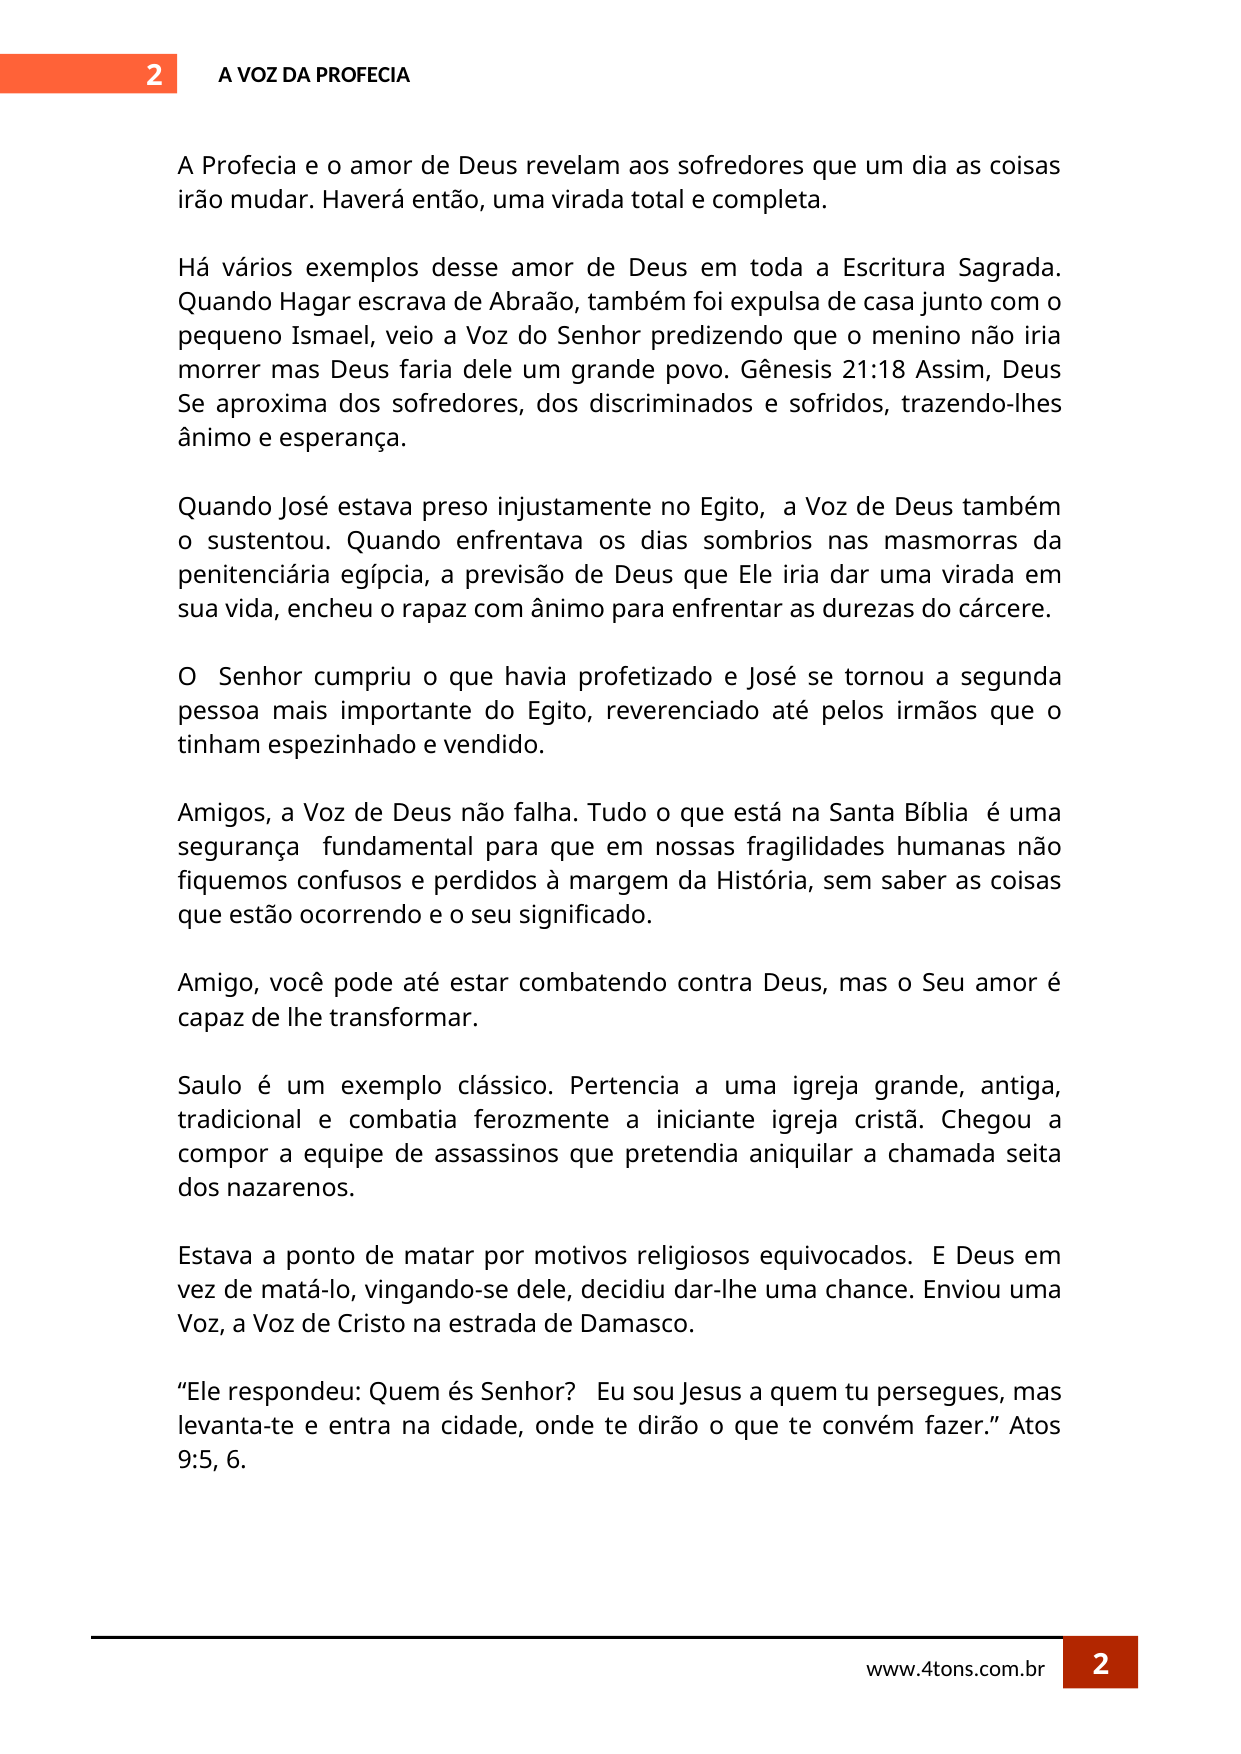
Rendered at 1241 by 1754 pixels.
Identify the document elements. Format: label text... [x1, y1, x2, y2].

text O Senhor cumpriu o que havia profetizado e José se tornou a segunda pessoa mais importante do Egito, reverenciado até pelos irmãos que o tinham espezinhado e vendido. [177, 658, 1063, 761]
text Quando José estava preso injustamente no Egito, a Voz de Deus também o sustentou. Quando enfrentava os dias sombrios nas masmorras da penitenciária egípcia, a previsão de Deus que Ele iria dar uma virada em sua vida, encheu o rapaz com ânimo para enfrentar as durezas do cárcere. [177, 488, 1063, 624]
text Há vários exemplos desse amor de Deus em toda a Escritura Sagrada. Quando Hagar escrava de Abraão, também foi expulsa de casa junto com o pequeno Ismael, veio a Voz do Senhor predizendo que o menino não iria morrer mas Deus faria dele um grande povo. Gênesis 21:18 Assim, Deus Se aproxima dos sofredores, dos discriminados e sofridos, trazendo-lhes ânimo e esperança. [177, 250, 1063, 454]
text “Ele respondeu: Quem és Senhor? Eu sou Jesus a quem tu persegues, mas levanta-te e entra na cidade, onde te dirão o que te convém fazer.” Atos 9:5, 6. [177, 1374, 1063, 1476]
text Estava a ponto de matar por motivos religiosos equivocados. E Deus em vez de matá-lo, vingando-se dele, decidiu dar-lhe uma chance. Enviou uma Voz, a Voz de Cristo na estrada de Damasco. [177, 1238, 1063, 1340]
text Saulo é um exemplo clássico. Pertencia a uma igreja grande, antiga, tradicional e combatia ferozmente a iniciante igreja cristã. Chegou a compor a equipe de assassinos que pretendia aniquilar a chamada seita dos nazarenos. [177, 1067, 1063, 1203]
text A Profecia e o amor de Deus revelam aos sofredores que um dia as coisas irão mudar. Haverá então, uma virada total e completa. [177, 148, 1063, 216]
text Amigo, você pode até estar combatendo contra Deus, mas o Seu amor é capaz de lhe transformar. [177, 965, 1063, 1033]
text Amigos, a Voz de Deus não falha. Tudo o que está na Santa Bíblia é uma segurança fundamental para que em nossas fragilidades humanas não fiquemos confusos e perdidos à margem da História, sem saber as coisas que estão ocorrendo e o seu significado. [177, 795, 1063, 931]
